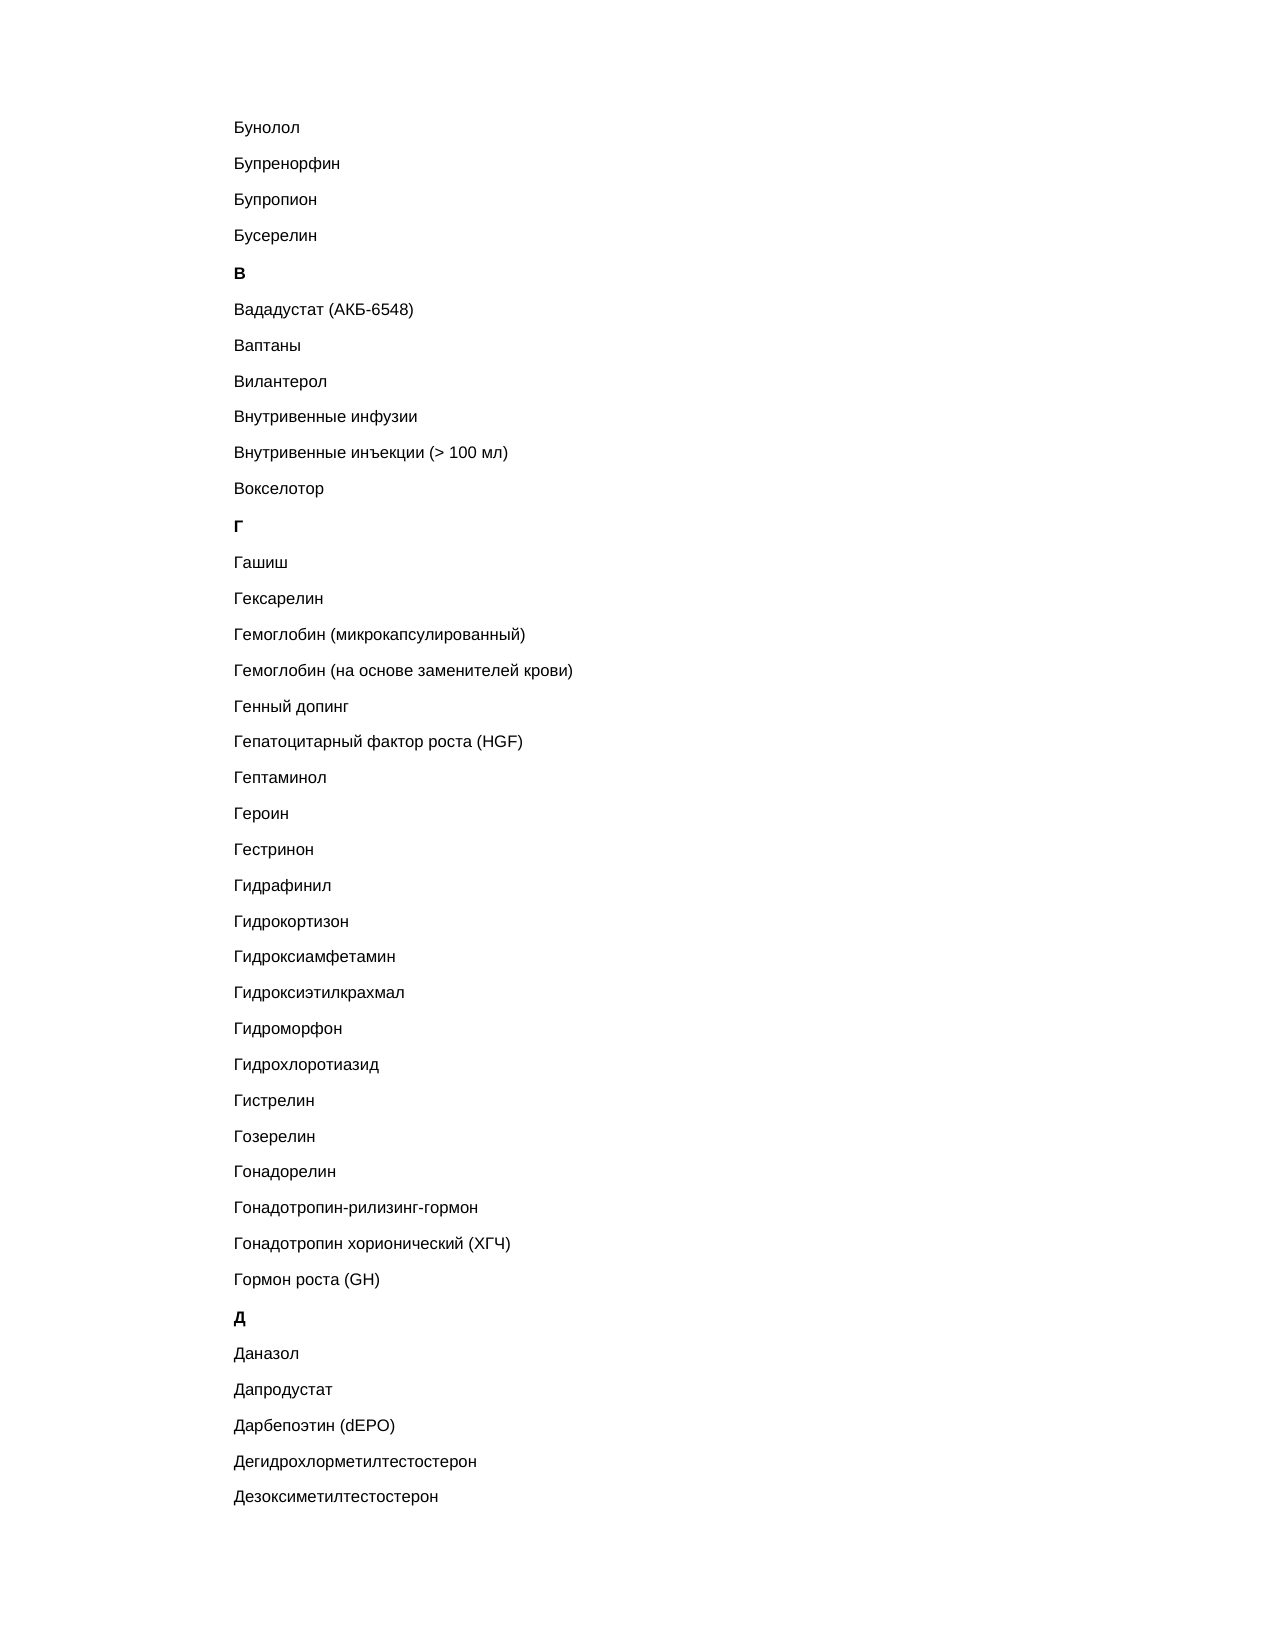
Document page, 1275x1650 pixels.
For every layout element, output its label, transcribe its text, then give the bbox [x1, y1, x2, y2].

text Г [177, 517, 1186, 536]
text Гемоглобин (на основе заменителей крови) [177, 661, 1186, 680]
text Гонадотропин хорионический (ХГЧ) [177, 1234, 1186, 1253]
text Гидроморфон [177, 1019, 1186, 1038]
text Гидрокортизон [177, 911, 1186, 931]
text Гидрохлоротиазид [177, 1055, 1186, 1074]
text Гидрафинил [177, 876, 1186, 895]
text Дезоксиметилтестостерон [177, 1487, 1186, 1506]
text Гексарелин [177, 589, 1186, 608]
text Д [177, 1308, 1186, 1327]
text Ваптаны [177, 336, 1186, 355]
text Внутривенные инъекции (> 100 мл) [177, 443, 1186, 462]
text Гестринон [177, 840, 1186, 859]
text Дарбепоэтин (dEPO) [177, 1416, 1186, 1435]
text Гептаминол [177, 768, 1186, 787]
text Гонадорелин [177, 1162, 1186, 1181]
text Гемоглобин (микрокапсулированный) [177, 625, 1186, 644]
text Бупропион [177, 190, 1186, 209]
text Гашиш [177, 553, 1186, 572]
text Дапродустат [177, 1380, 1186, 1399]
text Гепатоцитарный фактор роста (HGF) [177, 732, 1186, 751]
text Бупренорфин [177, 154, 1186, 173]
text Внутривенные инфузии [177, 407, 1186, 426]
text Вилантерол [177, 371, 1186, 391]
text Даназол [177, 1344, 1186, 1363]
text Бунолол [177, 118, 1186, 137]
text Гистрелин [177, 1091, 1186, 1110]
text Героин [177, 804, 1186, 823]
text Бусерелин [177, 226, 1186, 245]
text Дегидрохлорметилтестостерон [177, 1451, 1186, 1471]
text Генный допинг [177, 696, 1186, 716]
text В [177, 264, 1186, 283]
text Гормон роста (GH) [177, 1270, 1186, 1289]
text Гидроксиэтилкрахмал [177, 983, 1186, 1002]
text Гидроксиамфетамин [177, 947, 1186, 966]
text Гонадотропин-рилизинг-гормон [177, 1198, 1186, 1217]
text Вададустат (АКБ-6548) [177, 300, 1186, 319]
text Гозерелин [177, 1126, 1186, 1146]
text Вокселотор [177, 479, 1186, 498]
